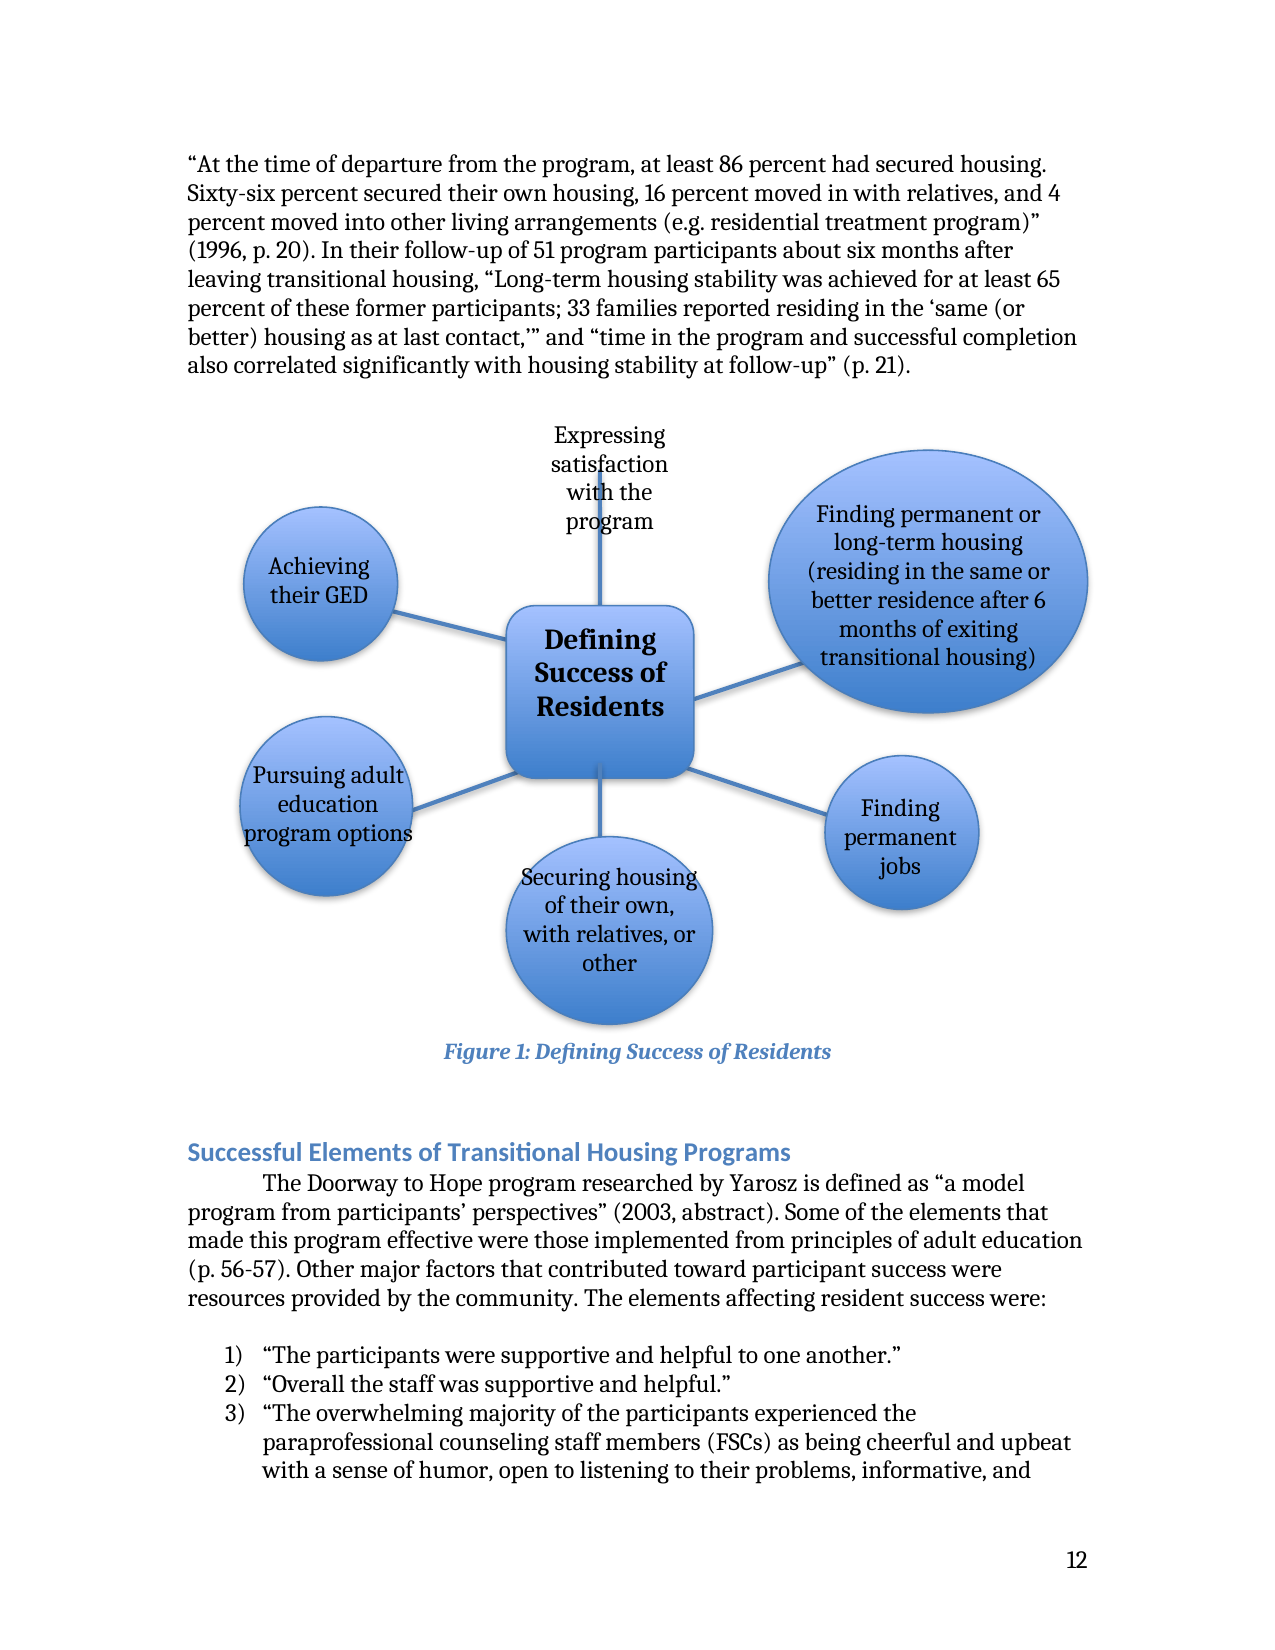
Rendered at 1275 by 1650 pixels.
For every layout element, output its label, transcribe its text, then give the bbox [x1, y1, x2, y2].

text Figure 1: Defining Success of Residents [187, 1012, 1087, 1065]
list “Overall the staff was supportive and helpful.” [225, 1370, 1087, 1399]
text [187, 150, 1087, 380]
subtitle Successful Elements of Transitional Housing Programs [187, 1136, 1087, 1169]
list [225, 1399, 1087, 1485]
text The Doorway to Hope program researched by Yarosz is defined as “a model program from participants’ perspectives” (2003, abstract). Some of the elements that made this program effective were those implemented from principles of adult education (p. 56-57). Other major factors that contributed toward participant success were resources provided by the community. The elements affecting resident success were: [187, 1169, 1087, 1312]
list “The participants were supportive and helpful to one another.” [225, 1341, 1087, 1370]
